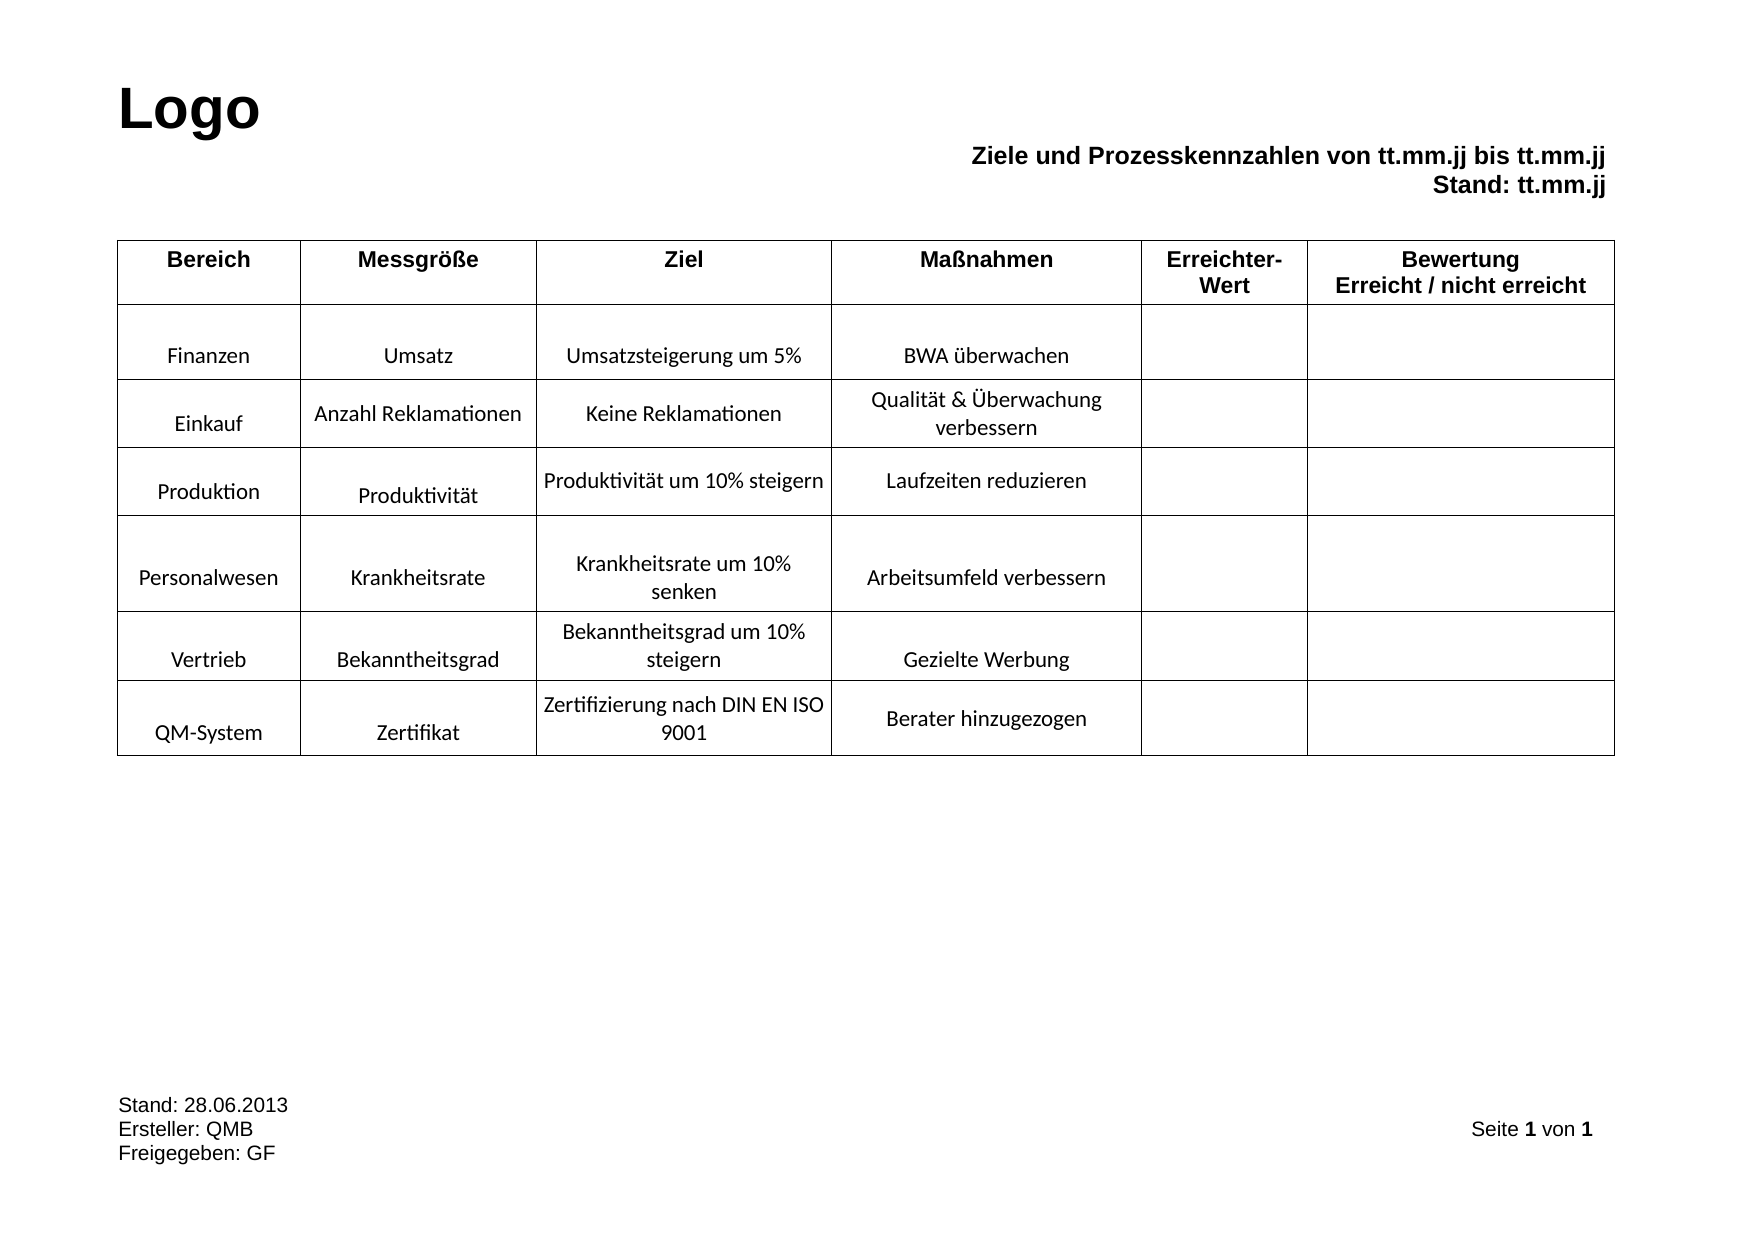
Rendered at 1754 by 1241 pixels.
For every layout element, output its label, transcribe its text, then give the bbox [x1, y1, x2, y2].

table_cell Produktion [118, 448, 300, 514]
table_cell Bekanntheitsgrad um 10% steigern [537, 612, 831, 680]
table_cell [1308, 305, 1614, 378]
table_cell Gezielte Werbung [832, 612, 1141, 680]
table_cell [1308, 448, 1614, 514]
table_cell Arbeitsumfeld verbessern [832, 516, 1141, 611]
table_header Maßnahmen [832, 241, 1141, 304]
table_cell Personalwesen [118, 516, 300, 611]
table_cell [1142, 516, 1307, 611]
table_cell [1308, 516, 1614, 611]
table_cell Umsatzsteigerung um 5% [537, 305, 831, 378]
table_cell [1308, 681, 1614, 755]
table_cell [1142, 380, 1307, 446]
table_cell [1308, 612, 1614, 680]
table_header Messgröße [301, 241, 536, 304]
table_cell Vertrieb [118, 612, 300, 680]
table_cell Produktivität um 10% steigern [537, 448, 831, 514]
table_cell Bekanntheitsgrad [301, 612, 536, 680]
table_cell [1308, 380, 1614, 446]
table_cell Keine Reklamationen [537, 380, 831, 446]
table_cell Finanzen [118, 305, 300, 378]
table_cell [1142, 681, 1307, 755]
table_cell Qualität & Überwachung verbessern [832, 380, 1141, 446]
table_cell QM-System [118, 681, 300, 755]
table_cell Zertifizierung nach DIN EN ISO 9001 [537, 681, 831, 755]
table_cell Krankheitsrate [301, 516, 536, 611]
table_cell Einkauf [118, 380, 300, 446]
table_header Ziel [537, 241, 831, 304]
table_cell Zertifikat [301, 681, 536, 755]
table_cell Umsatz [301, 305, 536, 378]
table_cell [1142, 305, 1307, 378]
table_cell Berater hinzugezogen [832, 681, 1141, 755]
table_cell Laufzeiten reduzieren [832, 448, 1141, 514]
table_header Erreichter-Wert [1142, 241, 1307, 304]
table_cell Krankheitsrate um 10% senken [537, 516, 831, 611]
table_header Bereich [118, 241, 300, 304]
table_header Bewertung Erreicht / nicht erreicht [1308, 241, 1614, 304]
table_cell [1142, 448, 1307, 514]
table_cell Produktivität [301, 448, 536, 514]
table_cell BWA überwachen [832, 305, 1141, 378]
table_cell Anzahl Reklamationen [301, 380, 536, 446]
table_cell [1142, 612, 1307, 680]
